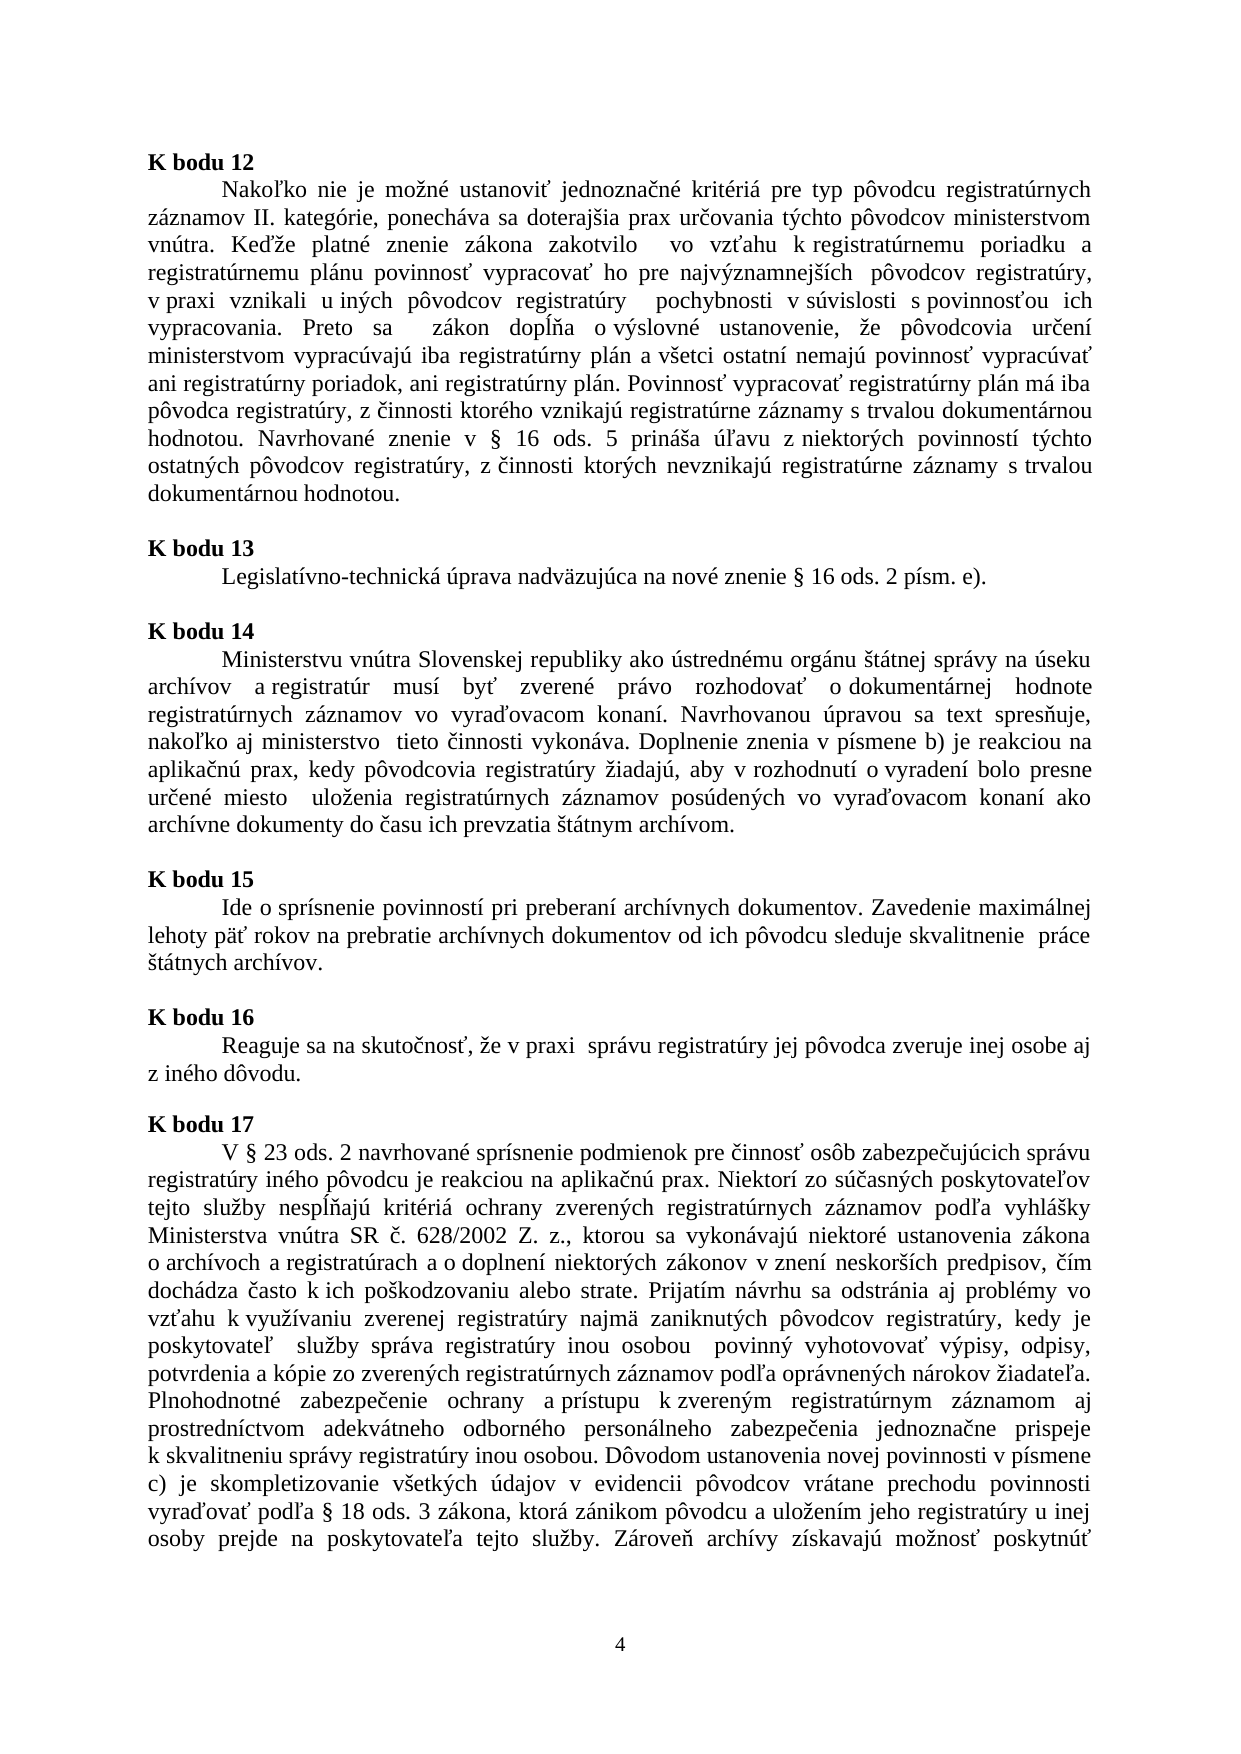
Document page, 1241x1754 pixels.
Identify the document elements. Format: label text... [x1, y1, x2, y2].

text Ide o sprísnenie povinností pri preberaní archívnych dokumentov. Zavedenie maximálnej lehoty päť rokov na prebratie archívnych dokumentov od ich pôvodcu sleduje skvalitnenie práce štátnych archívov. [148, 893, 1092, 976]
text Ministerstvu vnútra Slovenskej republiky ako ústrednému orgánu štátnej správy na úseku archívov a registratúr musí byť zverené právo rozhodovať o dokumentárnej hodnote registratúrnych záznamov vo vyraďovacom konaní. Navrhovanou úpravou sa text spresňuje, nakoľko aj ministerstvo tieto činnosti vykonáva. Doplnenie znenia v písmene b) je reakciou na aplikačnú prax, kedy pôvodcovia registratúry žiadajú, aby v rozhodnutí o vyradení bolo presne určené miesto uloženia registratúrnych záznamov posúdených vo vyraďovacom konaní ako archívne dokumenty do času ich prevzatia štátnym archívom. [148, 644, 1092, 838]
text K bodu 14 [148, 617, 1092, 644]
text K bodu 17 [148, 1110, 1092, 1138]
text K bodu 16 [148, 1003, 1092, 1031]
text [148, 1138, 1092, 1552]
text Nakoľko nie je možné ustanoviť jednoznačné kritériá pre typ pôvodcu registratúrnych záznamov II. kategórie, ponecháva sa doterajšia prax určovania týchto pôvodcov ministerstvom vnútra. Keďže platné znenie zákona zakotvilo vo vzťahu k registratúrnemu poriadku a registratúrnemu plánu povinnosť vypracovať ho pre najvýznamnejších pôvodcov registratúry, v praxi vznikali u iných pôvodcov registratúry pochybnosti v súvislosti s povinnosťou ich vypracovania. Preto sa zákon dopĺňa o výslovné ustanovenie, že pôvodcovia určení ministerstvom vypracúvajú iba registratúrny plán a všetci ostatní nemajú povinnosť vypracúvať ani registratúrny poriadok, ani registratúrny plán. Povinnosť vypracovať registratúrny plán má iba pôvodca registratúry, z činnosti ktorého vznikajú registratúrne záznamy s trvalou dokumentárnou hodnotou. Navrhované znenie v § 16 ods. 5 prináša úľavu z niektorých povinností týchto ostatných pôvodcov registratúry, z činnosti ktorých nevznikajú registratúrne záznamy s trvalou dokumentárnou hodnotou. [148, 175, 1092, 507]
text K bodu 12 [148, 148, 1092, 175]
text Legislatívno-technická úprava nadväzujúca na nové znenie § 16 ods. 2 písm. e). [148, 562, 1092, 589]
text K bodu 15 [148, 865, 1092, 893]
text Reaguje sa na skutočnosť, že v praxi správu registratúry jej pôvodca zveruje inej osobe aj z iného dôvodu. [148, 1031, 1092, 1086]
text K bodu 13 [148, 534, 1092, 562]
